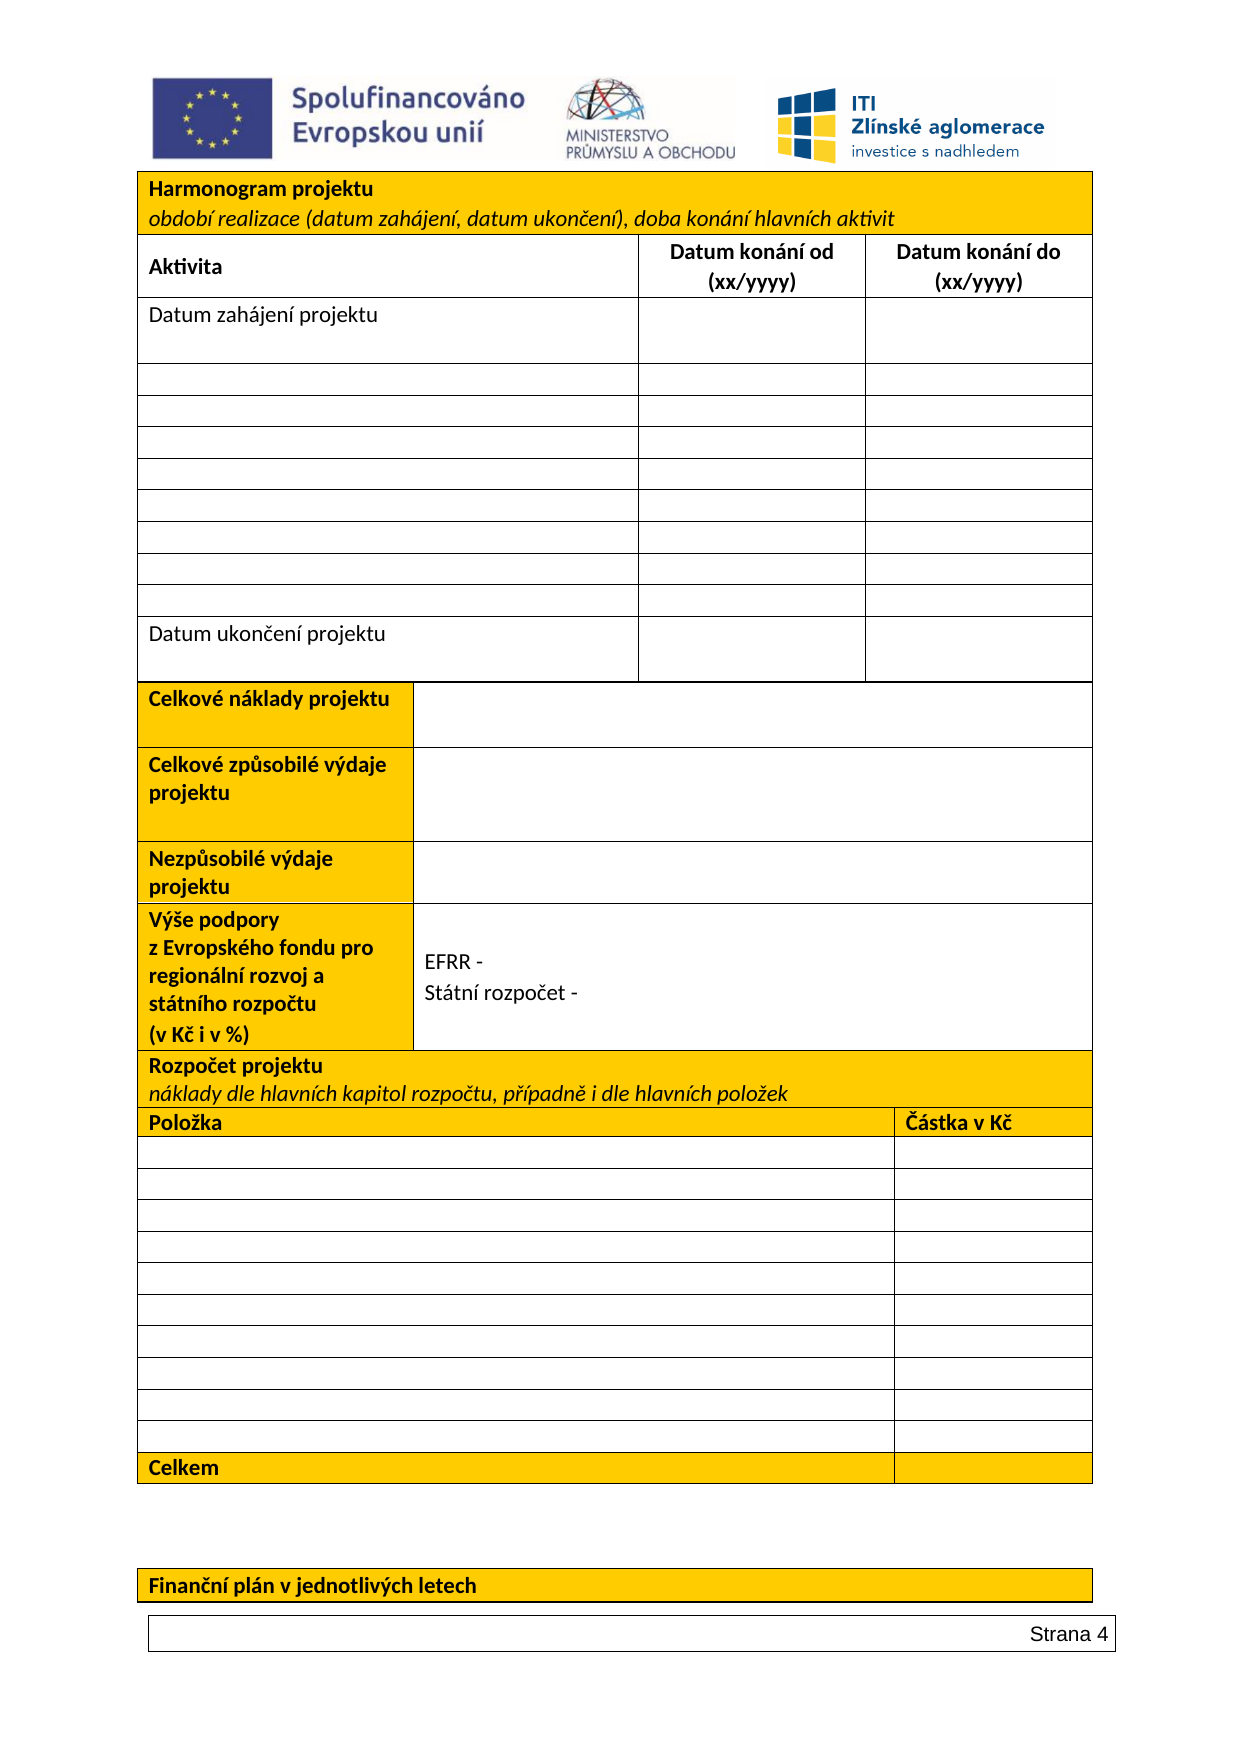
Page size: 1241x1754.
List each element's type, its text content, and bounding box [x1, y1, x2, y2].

table_cell [138, 396, 638, 426]
table_cell [639, 522, 865, 552]
table_cell [414, 842, 1092, 902]
table_cell EFRR - Státní rozpočet - [414, 904, 1092, 1050]
table_cell [639, 617, 865, 681]
table_cell [866, 396, 1092, 426]
table_cell [639, 298, 865, 363]
table_cell [866, 364, 1092, 395]
table_cell Položka [138, 1108, 894, 1136]
table_cell [895, 1358, 1092, 1388]
picture [147, 73, 744, 171]
table_cell [866, 459, 1092, 489]
table_cell [138, 1421, 894, 1452]
table_cell [138, 1232, 894, 1262]
table_cell [639, 427, 865, 458]
table_cell [895, 1137, 1092, 1167]
table_cell Datum zahájení projektu [138, 298, 638, 363]
table_cell [138, 585, 638, 616]
table_cell Celkové náklady projektu [138, 683, 413, 747]
table_cell Aktivita [138, 235, 638, 297]
picture [764, 76, 1055, 171]
table_cell [138, 459, 638, 489]
table_cell [639, 396, 865, 426]
table_cell [866, 427, 1092, 458]
table_cell Celkem [138, 1453, 894, 1483]
table_cell [138, 1358, 894, 1388]
table_cell [138, 1137, 894, 1167]
table_cell Datum ukončení projektu [138, 617, 638, 681]
table_header Finanční plán v jednotlivých letech odhad [138, 1569, 1092, 1601]
table_cell Výše podpory z Evropského fondu pro regionální rozvoj a státního rozpočtu (v Kč i v %) [138, 904, 413, 1050]
table_cell [866, 554, 1092, 584]
table_cell [138, 1200, 894, 1231]
table_cell [895, 1421, 1092, 1452]
table_cell [138, 1263, 894, 1294]
table_cell Částka v Kč [895, 1108, 1092, 1136]
table_cell [138, 1169, 894, 1199]
table_cell [866, 298, 1092, 363]
table_cell [895, 1390, 1092, 1420]
table_cell Rozpočet projektu náklady dle hlavních kapitol rozpočtu, případně i dle hlavních položek [138, 1051, 1092, 1107]
table_cell [639, 364, 865, 395]
table_cell [895, 1453, 1092, 1483]
table_cell [895, 1200, 1092, 1231]
table_cell [895, 1232, 1092, 1262]
table_cell [639, 554, 865, 584]
table_cell [639, 459, 865, 489]
table_cell Datum konání do (xx/yyyy) [866, 235, 1092, 297]
table_cell [866, 490, 1092, 521]
table_cell [138, 490, 638, 521]
table_cell [895, 1295, 1092, 1325]
table_cell [138, 1326, 894, 1357]
table_cell Datum konání od (xx/yyyy) [639, 235, 865, 297]
table_cell [138, 554, 638, 584]
table_cell [639, 585, 865, 616]
table_cell [866, 522, 1092, 552]
table_cell [138, 1295, 894, 1325]
table_cell [866, 617, 1092, 681]
table_cell [414, 683, 1092, 747]
table_cell [414, 748, 1092, 841]
table_cell [895, 1326, 1092, 1357]
table_cell [866, 585, 1092, 616]
table_header Harmonogram projektu období realizace (datum zahájení, datum ukončení), doba konání hlavních aktivit [138, 172, 1092, 234]
table_cell Nezpůsobilé výdaje projektu [138, 842, 413, 902]
table_cell [895, 1169, 1092, 1199]
table_cell [639, 490, 865, 521]
table_cell Celkové způsobilé výdaje projektu [138, 748, 413, 841]
table_cell [138, 427, 638, 458]
table_cell [138, 522, 638, 552]
table_cell [138, 364, 638, 395]
table_cell [138, 1390, 894, 1420]
table_cell [895, 1263, 1092, 1294]
